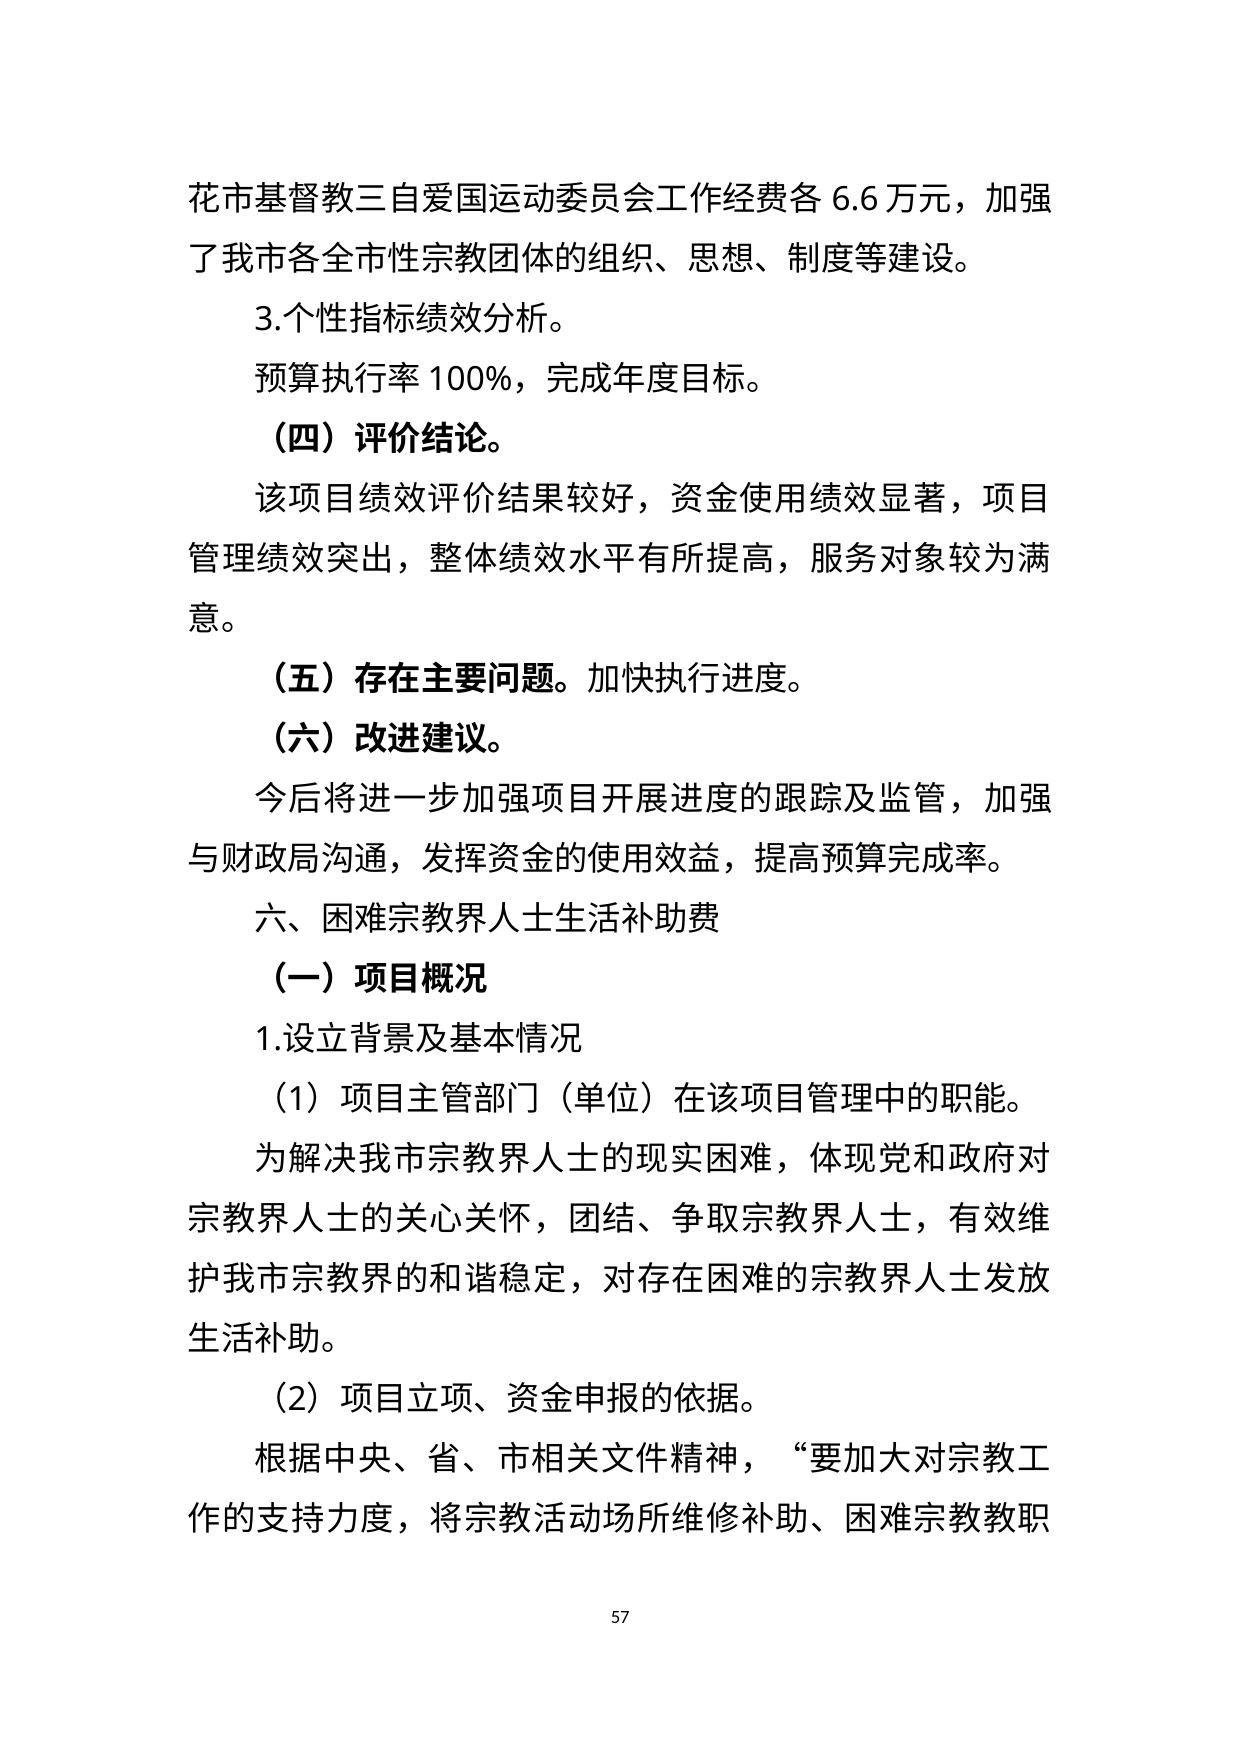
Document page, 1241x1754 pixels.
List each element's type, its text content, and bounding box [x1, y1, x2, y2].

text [187, 1422, 1053, 1542]
text 预算执行率100%，完成年度目标。 [187, 342, 1053, 402]
text （1）项目主管部门（单位）在该项目管理中的职能。 [187, 1062, 1053, 1122]
text （一）项目概况 [187, 942, 1053, 1002]
text 1.设立背景及基本情况 [187, 1002, 1053, 1062]
text （六）改进建议。 [187, 702, 1053, 762]
text 该项目绩效评价结果较好，资金使用绩效显著，项目管理绩效突出，整体绩效水平有所提高，服务对象较为满意。 [187, 462, 1053, 642]
text （五）存在主要问题。加快执行进度。 [187, 642, 1053, 702]
text 3.个性指标绩效分析。 [187, 282, 1053, 342]
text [187, 162, 1053, 282]
text （四）评价结论。 [187, 402, 1053, 462]
text （2）项目立项、资金申报的依据。 [187, 1362, 1053, 1422]
text 今后将进一步加强项目开展进度的跟踪及监管，加强与财政局沟通，发挥资金的使用效益，提高预算完成率。 [187, 762, 1053, 882]
text 为解决我市宗教界人士的现实困难，体现党和政府对宗教界人士的关心关怀，团结、争取宗教界人士，有效维护我市宗教界的和谐稳定，对存在困难的宗教界人士发放生活补助。 [187, 1122, 1053, 1362]
text 六、困难宗教界人士生活补助费 [187, 882, 1053, 942]
